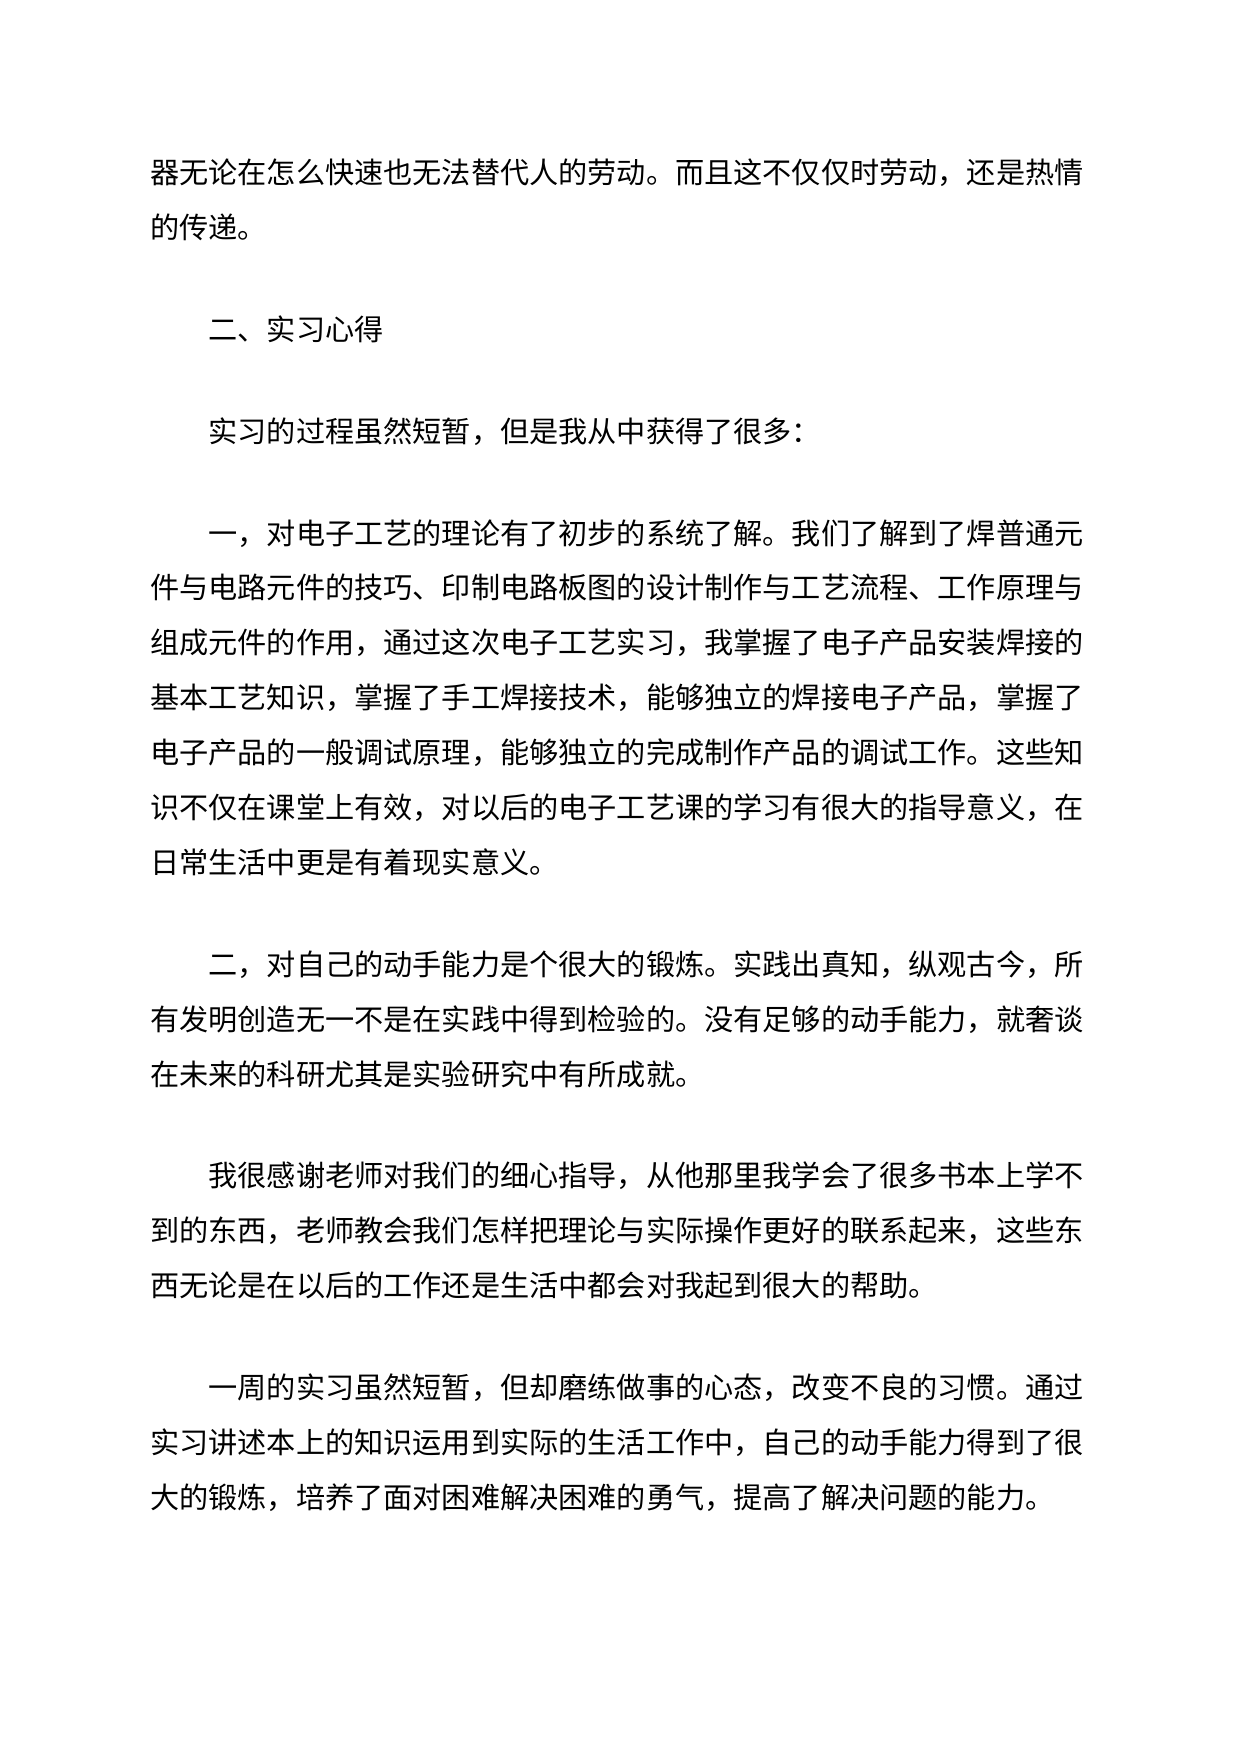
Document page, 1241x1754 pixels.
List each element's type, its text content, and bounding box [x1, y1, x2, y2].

text 二，对自己的动手能力是个很大的锻炼。实践出真知，纵观古今，所有发明创造无一不是在实践中得到检验的。没有足够的动手能力，就奢谈在未来的科研尤其是实验研究中有所成就。 [150, 941, 1090, 1093]
text 二、实习心得 [150, 307, 1090, 349]
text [150, 150, 1090, 247]
text 我很感谢老师对我们的细心指导，从他那里我学会了很多书本上学不到的东西，老师教会我们怎样把理论与实际操作更好的联系起来，这些东西无论是在以后的工作还是生活中都会对我起到很大的帮助。 [150, 1153, 1090, 1305]
text 一周的实习虽然短暂，但却磨练做事的心态，改变不良的习惯。通过实习讲述本上的知识运用到实际的生活工作中，自己的动手能力得到了很大的锻炼，培养了面对困难解决困难的勇气，提高了解决问题的能力。 [150, 1364, 1090, 1517]
text 一，对电子工艺的理论有了初步的系统了解。我们了解到了焊普通元件与电路元件的技巧、印制电路板图的设计制作与工艺流程、工作原理与组成元件的作用，通过这次电子工艺实习，我掌握了电子产品安装焊接的基本工艺知识，掌握了手工焊接技术，能够独立的焊接电子产品，掌握了电子产品的一般调试原理，能够独立的完成制作产品的调试工作。这些知识不仅在课堂上有效，对以后的电子工艺课的学习有很大的指导意义，在日常生活中更是有着现实意义。 [150, 510, 1090, 882]
text 实习的过程虽然短暂，但是我从中获得了很多： [150, 408, 1090, 451]
